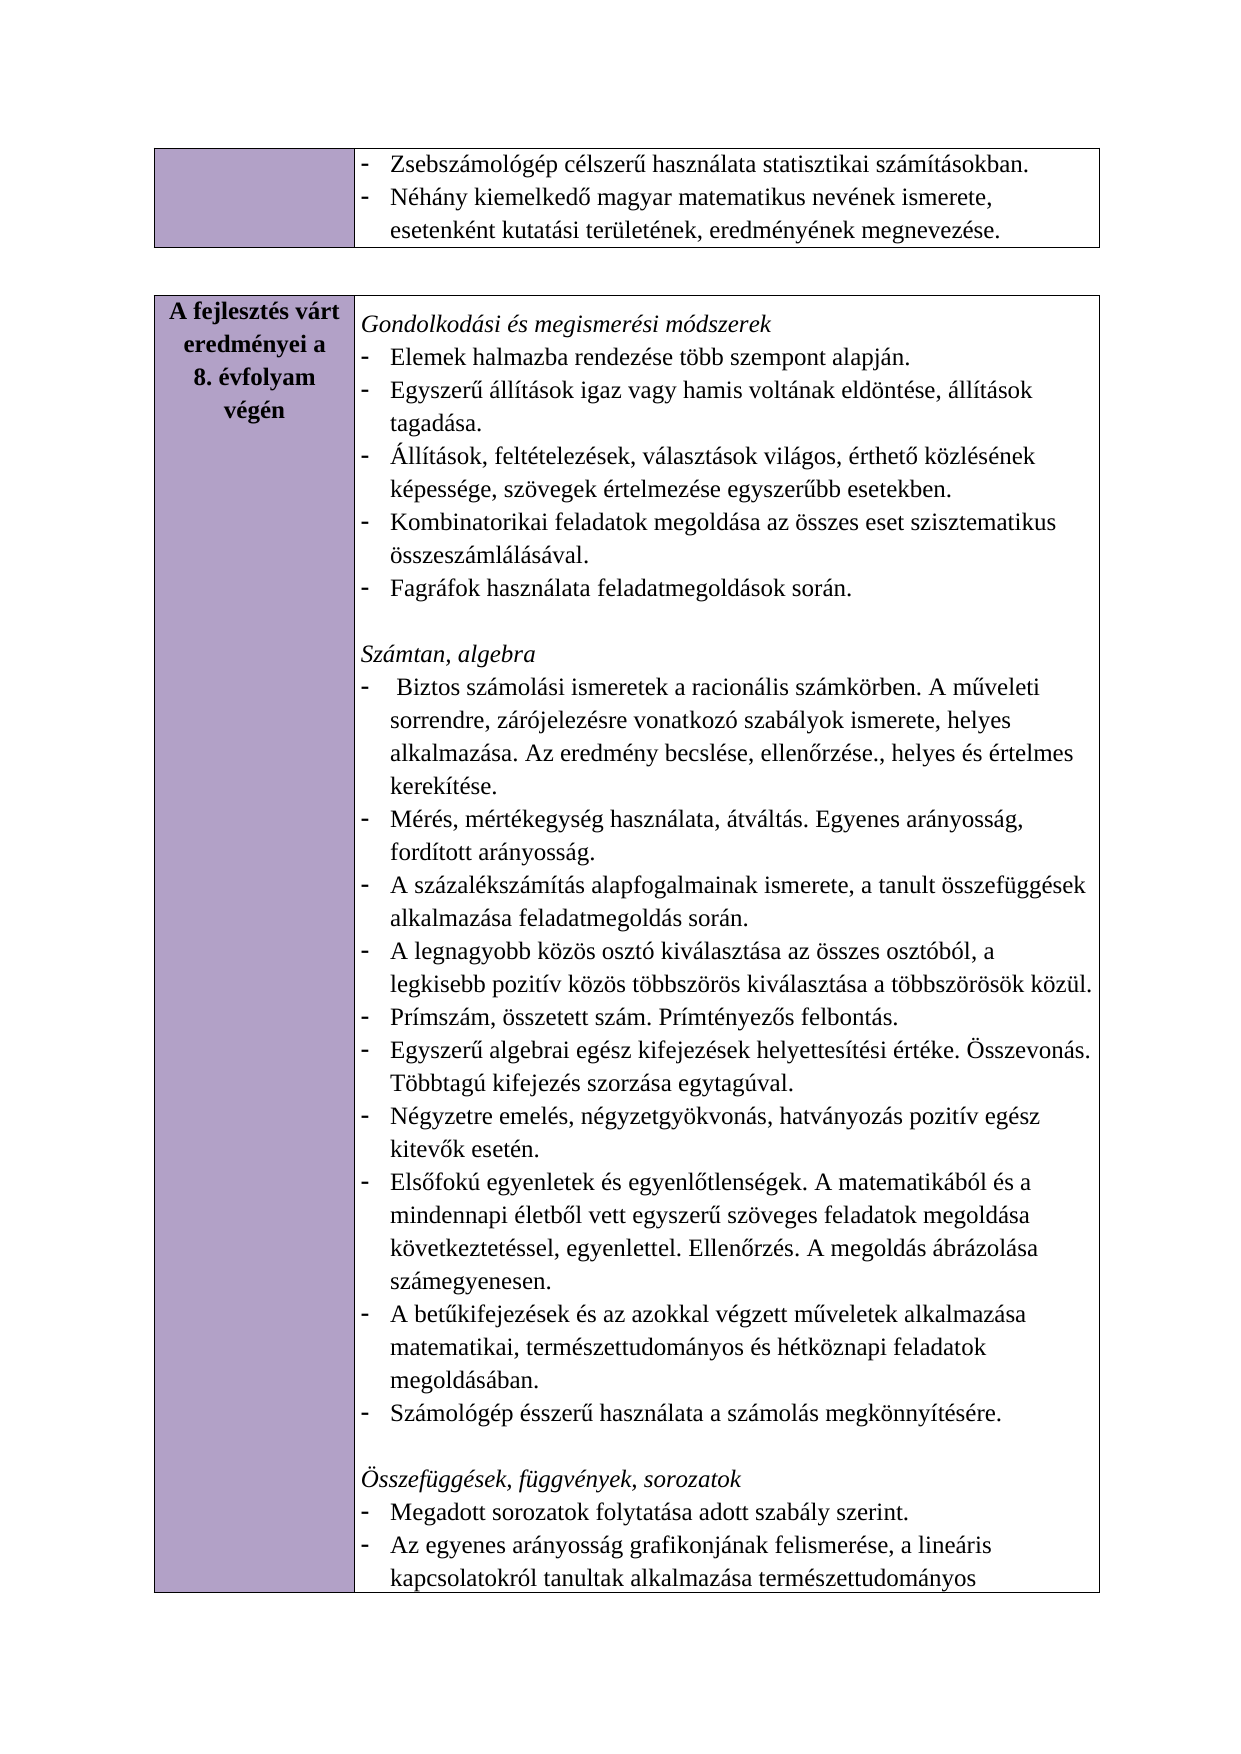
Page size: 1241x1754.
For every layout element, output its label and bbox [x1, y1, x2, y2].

table_header [155, 296, 354, 1592]
table_header [355, 149, 1099, 247]
table_header [355, 296, 1099, 1592]
table_header [155, 149, 354, 247]
